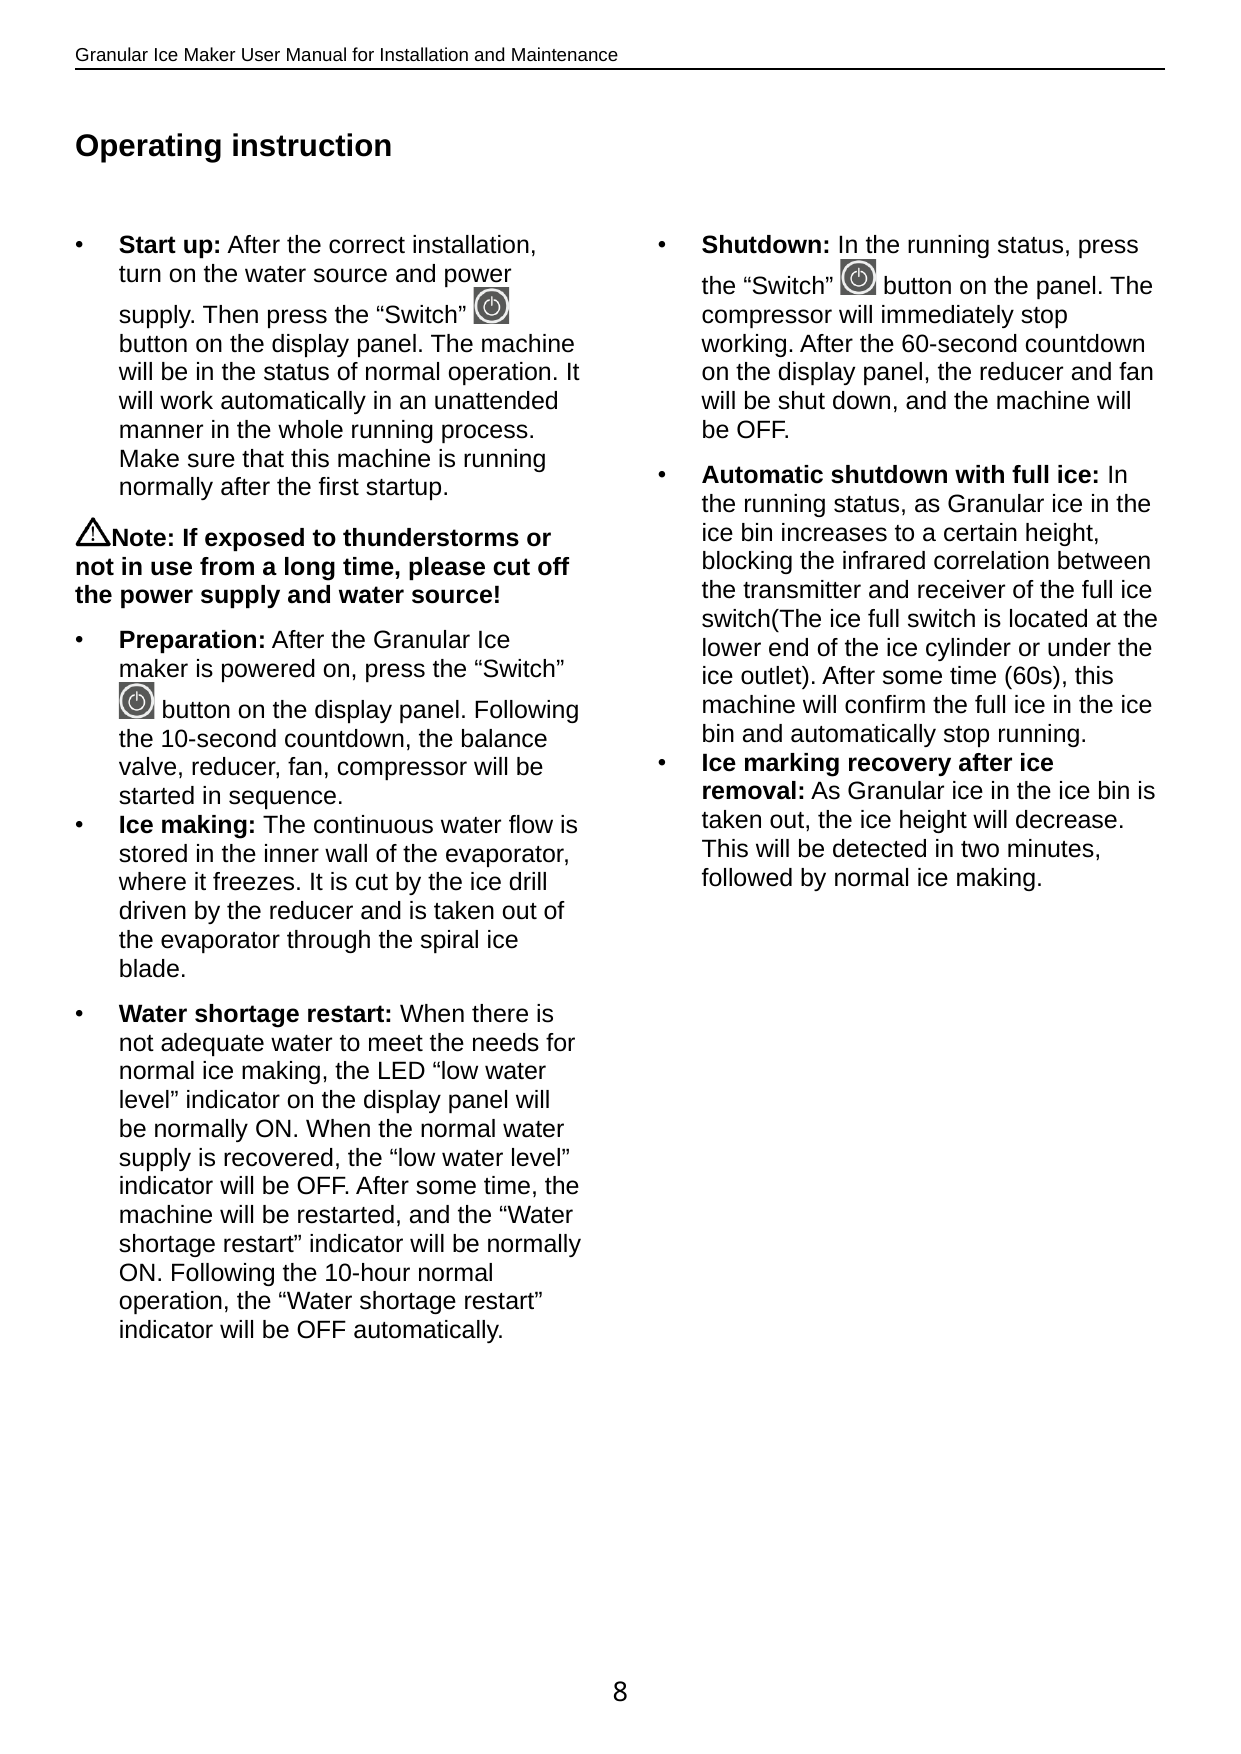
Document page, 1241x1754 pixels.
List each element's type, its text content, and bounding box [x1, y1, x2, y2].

list Start up: After the correct installation, turn on the water source and power supply. Then press the “Switch” button on the display panel. The machine will be in the status of normal operation. It will work automatically in an unattended manner in the whole running process. Make sure that this machine is running normally after the first startup. [75, 230, 583, 501]
text Note: If exposed to thunderstorms or not in use from a long time, please cut off the power supply and water source! [75, 517, 583, 609]
list Automatic shutdown with full ice: In the running status, as Granular ice in the ice bin increases to a certain height, blocking the infrared correlation between the transmitter and receiver of the full ice switch(The ice full switch is located at the lower end of the ice cylinder or under the ice outlet). After some time (60s), this machine will confirm the full ice in the ice bin and automatically stop running. [658, 460, 1165, 747]
list Shutdown: In the running status, press the “Switch” button on the panel. The compressor will immediately stop working. After the 60-second countdown on the display panel, the reducer and fan will be shut down, and the machine will be OFF. [658, 230, 1165, 444]
picture [473, 287, 510, 324]
picture [118, 682, 155, 719]
subtitle Operating instruction [75, 113, 1165, 178]
list Water shortage restart: When there is not adequate water to meet the needs for normal ice making, the LED “low water level” indicator on the display panel will be normally ON. When the normal water supply is recovered, the “low water level” indicator will be OFF. After some time, the machine will be restarted, and the “Water shortage restart” indicator will be normally ON. Following the 10-hour normal operation, the “Water shortage restart” indicator will be OFF automatically. [75, 999, 583, 1344]
list Ice marking recovery after ice removal: As Granular ice in the ice bin is taken out, the ice height will decrease. This will be detected in two minutes, followed by normal ice making. [658, 747, 1165, 891]
list Preparation: After the Granular Ice maker is powered on, press the “Switch” button on the display panel. Following the 10-second countdown, the balance valve, reducer, fan, compressor will be started in sequence. [75, 625, 583, 810]
picture [840, 259, 877, 295]
picture [75, 517, 112, 547]
list Ice making: The continuous water flow is stored in the inner wall of the evaporator, where it freezes. It is cut by the ice drill driven by the reducer and is taken out of the evaporator through the spiral ice blade. [75, 810, 583, 982]
